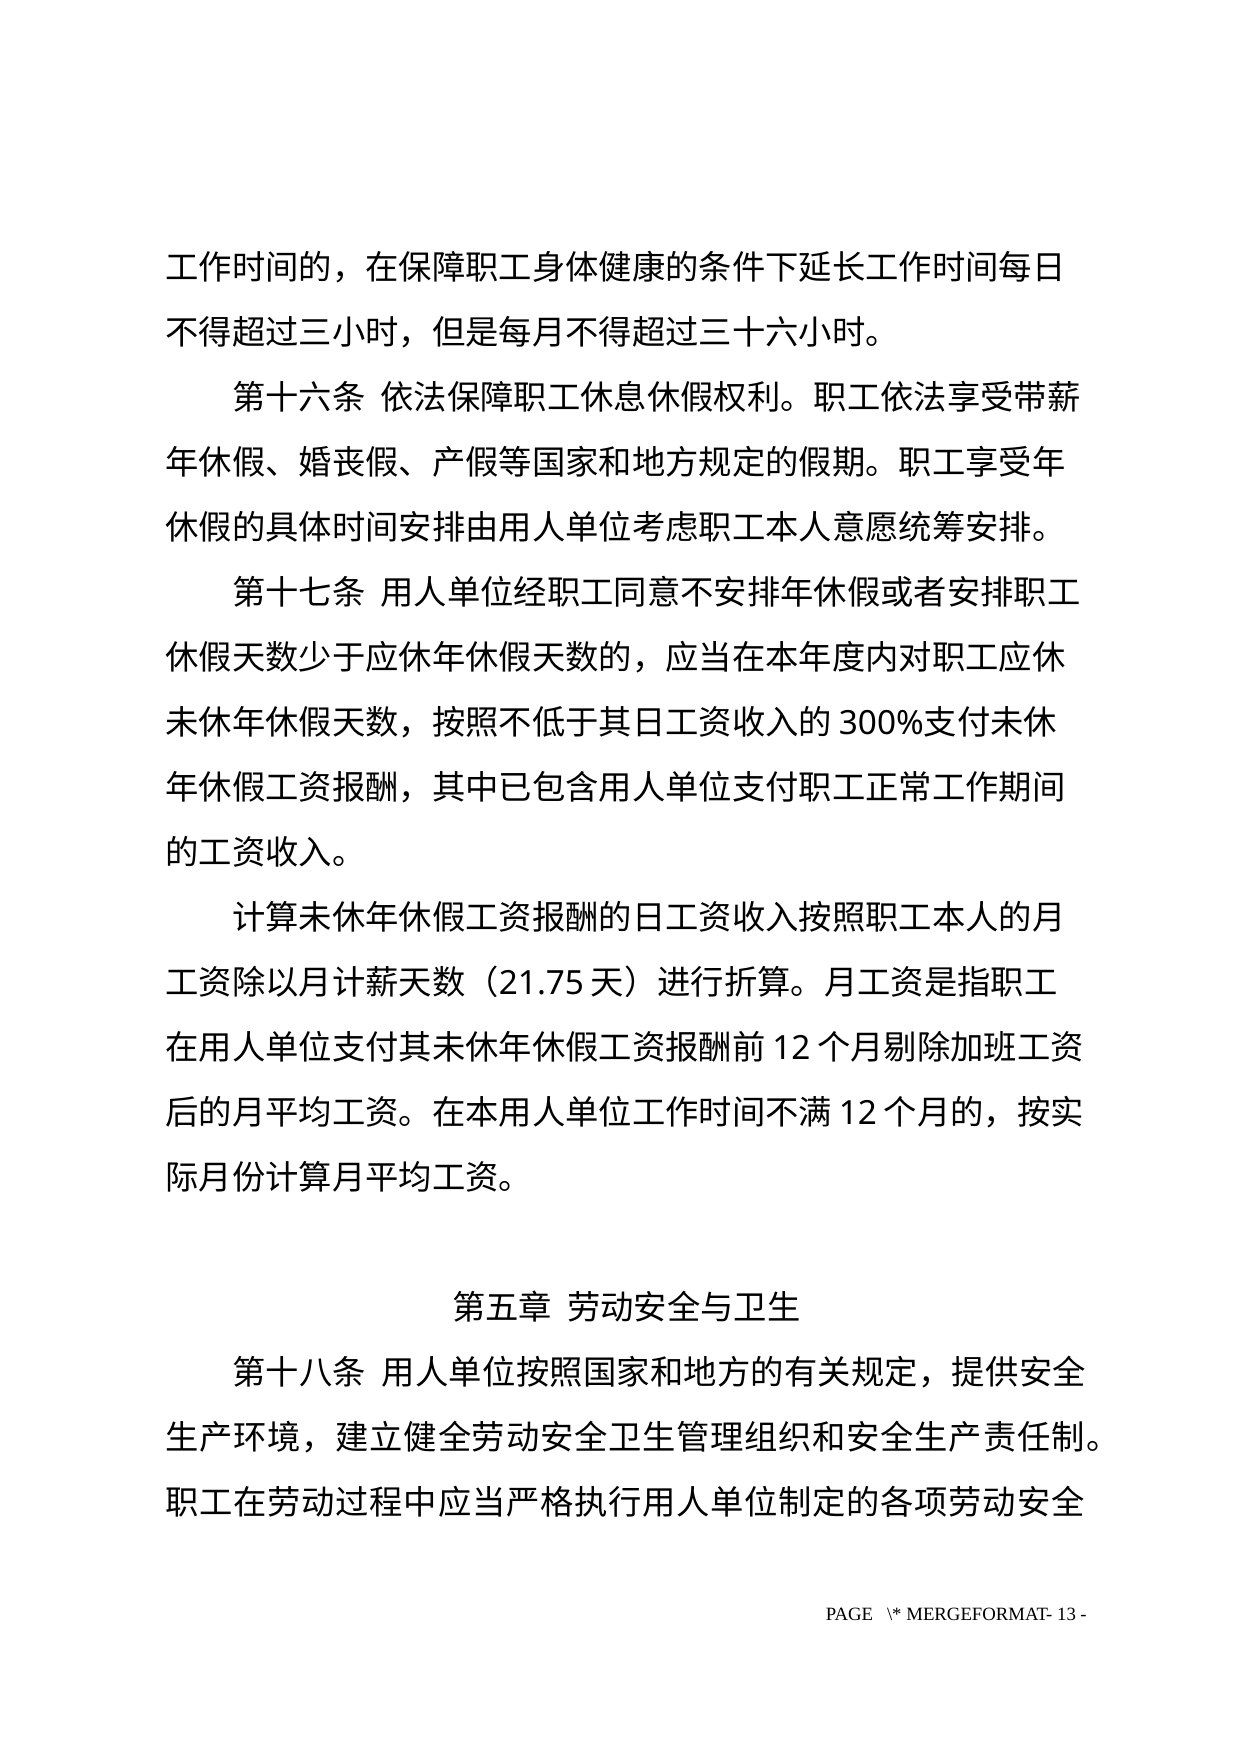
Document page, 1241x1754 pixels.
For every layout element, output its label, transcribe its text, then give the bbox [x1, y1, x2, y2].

text 第五章 劳动安全与卫生 [165, 1273, 1087, 1338]
text 计算未休年休假工资报酬的日工资收入按照职工本人的月工资除以月计薪天数（21.75天）进行折算。月工资是指职工在用人单位支付其未休年休假工资报酬前12个月剔除加班工资后的月平均工资。在本用人单位工作时间不满12个月的，按实际月份计算月平均工资。 [165, 883, 1087, 1208]
text 第十六条 依法保障职工休息休假权利。职工依法享受带薪年休假、婚丧假、产假等国家和地方规定的假期。职工享受年休假的具体时间安排由用人单位考虑职工本人意愿统筹安排。 [165, 363, 1087, 558]
text 第十七条 用人单位经职工同意不安排年休假或者安排职工休假天数少于应休年休假天数的，应当在本年度内对职工应休未休年休假天数，按照不低于其日工资收入的300%支付未休年休假工资报酬，其中已包含用人单位支付职工正常工作期间的工资收入。 [165, 558, 1087, 883]
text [165, 1338, 1087, 1533]
text 第十五条 对于实行标准工时制岗位的职工，用人单位因生产经营需要，确需安排职工加班的，应按照国家和地方有关规定进行协商，一般每日不得超过一小时；因特殊原因需要延长工作时间的，在保障职工身体健康的条件下延长工作时间每日不得超过三小时，但是每月不得超过三十六小时。 [165, 233, 1087, 363]
